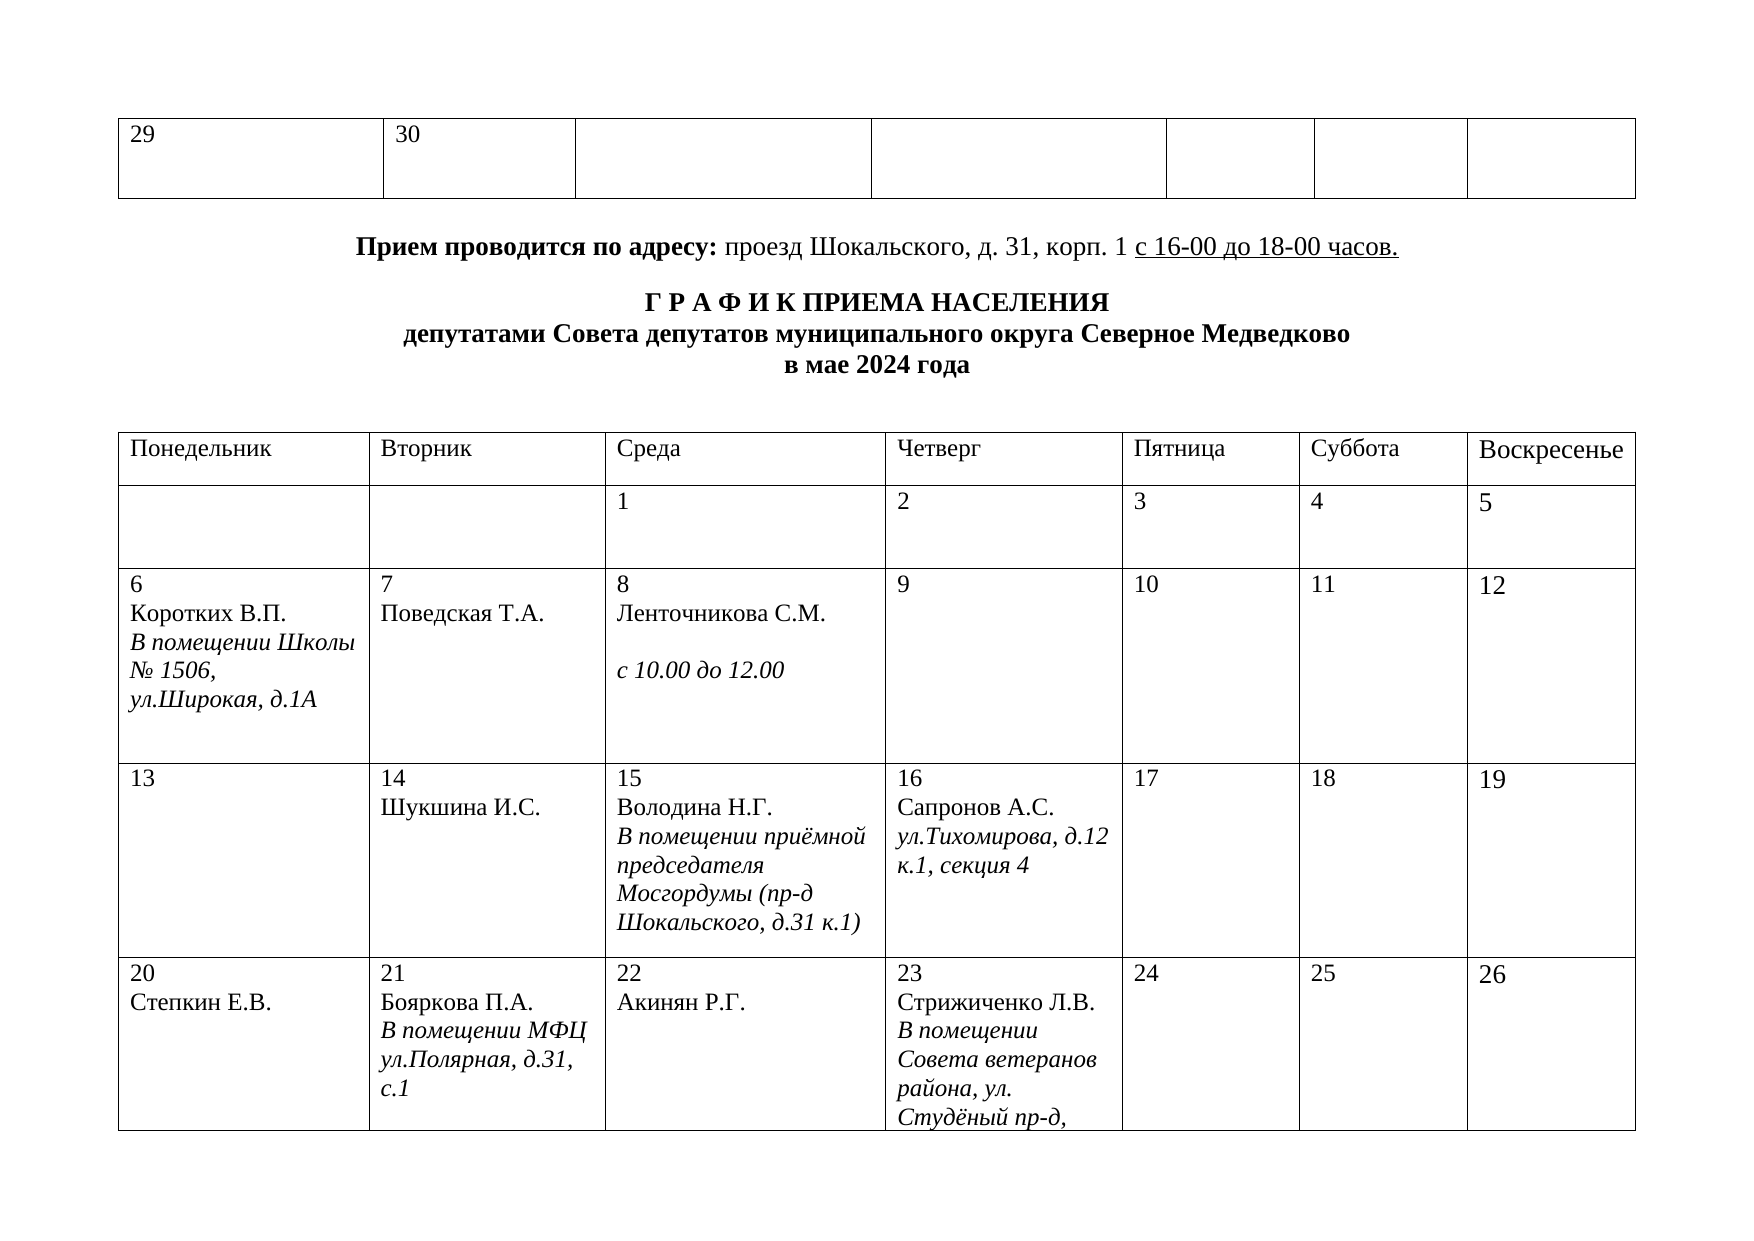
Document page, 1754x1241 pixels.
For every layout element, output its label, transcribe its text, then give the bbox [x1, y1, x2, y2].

table_cell 12 [1468, 569, 1635, 762]
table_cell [886, 958, 1122, 1130]
table_header Воскресенье [1468, 433, 1635, 485]
table_cell 19 [1468, 764, 1635, 957]
table_cell 5 [1468, 486, 1635, 568]
table_cell 20 Степкин Е.В. [119, 958, 369, 1130]
table_cell 14 Шукшина И.С. [370, 764, 605, 957]
table_cell 8 Ленточникова С.М. с 10.00 до 12.00 [606, 569, 885, 762]
table_cell 13 [119, 764, 369, 957]
table_cell 22 Акинян Р.Г. [606, 958, 885, 1130]
table_cell 29 [119, 119, 383, 197]
table_cell 9 [886, 569, 1122, 762]
table_cell 26 [1468, 958, 1635, 1130]
table_cell 16 Сапронов А.С. ул.Тихомирова, д.12 к.1, секция 4 [886, 764, 1122, 957]
table_header Суббота [1300, 433, 1467, 485]
table_cell 10 [1123, 569, 1299, 762]
table_cell 3 [1123, 486, 1299, 568]
table_cell 18 [1300, 764, 1467, 957]
table_header Четверг [886, 433, 1122, 485]
table_cell [1315, 119, 1467, 197]
table_header Вторник [370, 433, 605, 485]
table_cell 30 [384, 119, 575, 197]
table_cell 17 [1123, 764, 1299, 957]
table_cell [370, 958, 605, 1130]
table_cell [872, 119, 1166, 197]
text Г Р А Ф И К приема населения [118, 286, 1636, 317]
table_cell 1 [606, 486, 885, 568]
table_header Среда [606, 433, 885, 485]
table_cell [1167, 119, 1314, 197]
table_cell 6 Коротких В.П. В помещении Школы № 1506, ул.Широкая, д.1А [119, 569, 369, 762]
table_cell 4 [1300, 486, 1467, 568]
table_header Пятница [1123, 433, 1299, 485]
text депутатами Совета депутатов муниципального округа Северное Медведково [118, 317, 1636, 348]
table_cell [1468, 119, 1635, 197]
text Прием проводится по адресу: проезд Шокальского, д. 31, корп. 1 с 16-00 до 18-00 часов. [118, 230, 1636, 261]
table_header Понедельник [119, 433, 369, 485]
table_cell 24 [1123, 958, 1299, 1130]
table_cell 11 [1300, 569, 1467, 762]
table_cell 2 [886, 486, 1122, 568]
table_cell [370, 486, 605, 568]
table_cell 25 [1300, 958, 1467, 1130]
table_cell 15 Володина Н.Г. В помещении приёмной председателя Мосгордумы (пр-д Шокальского, д.31 к.1) [606, 764, 885, 957]
text в мае 2024 года [118, 348, 1636, 380]
table_cell [576, 119, 871, 197]
table_cell [119, 486, 369, 568]
table_cell 7 Поведская Т.А. [370, 569, 605, 762]
